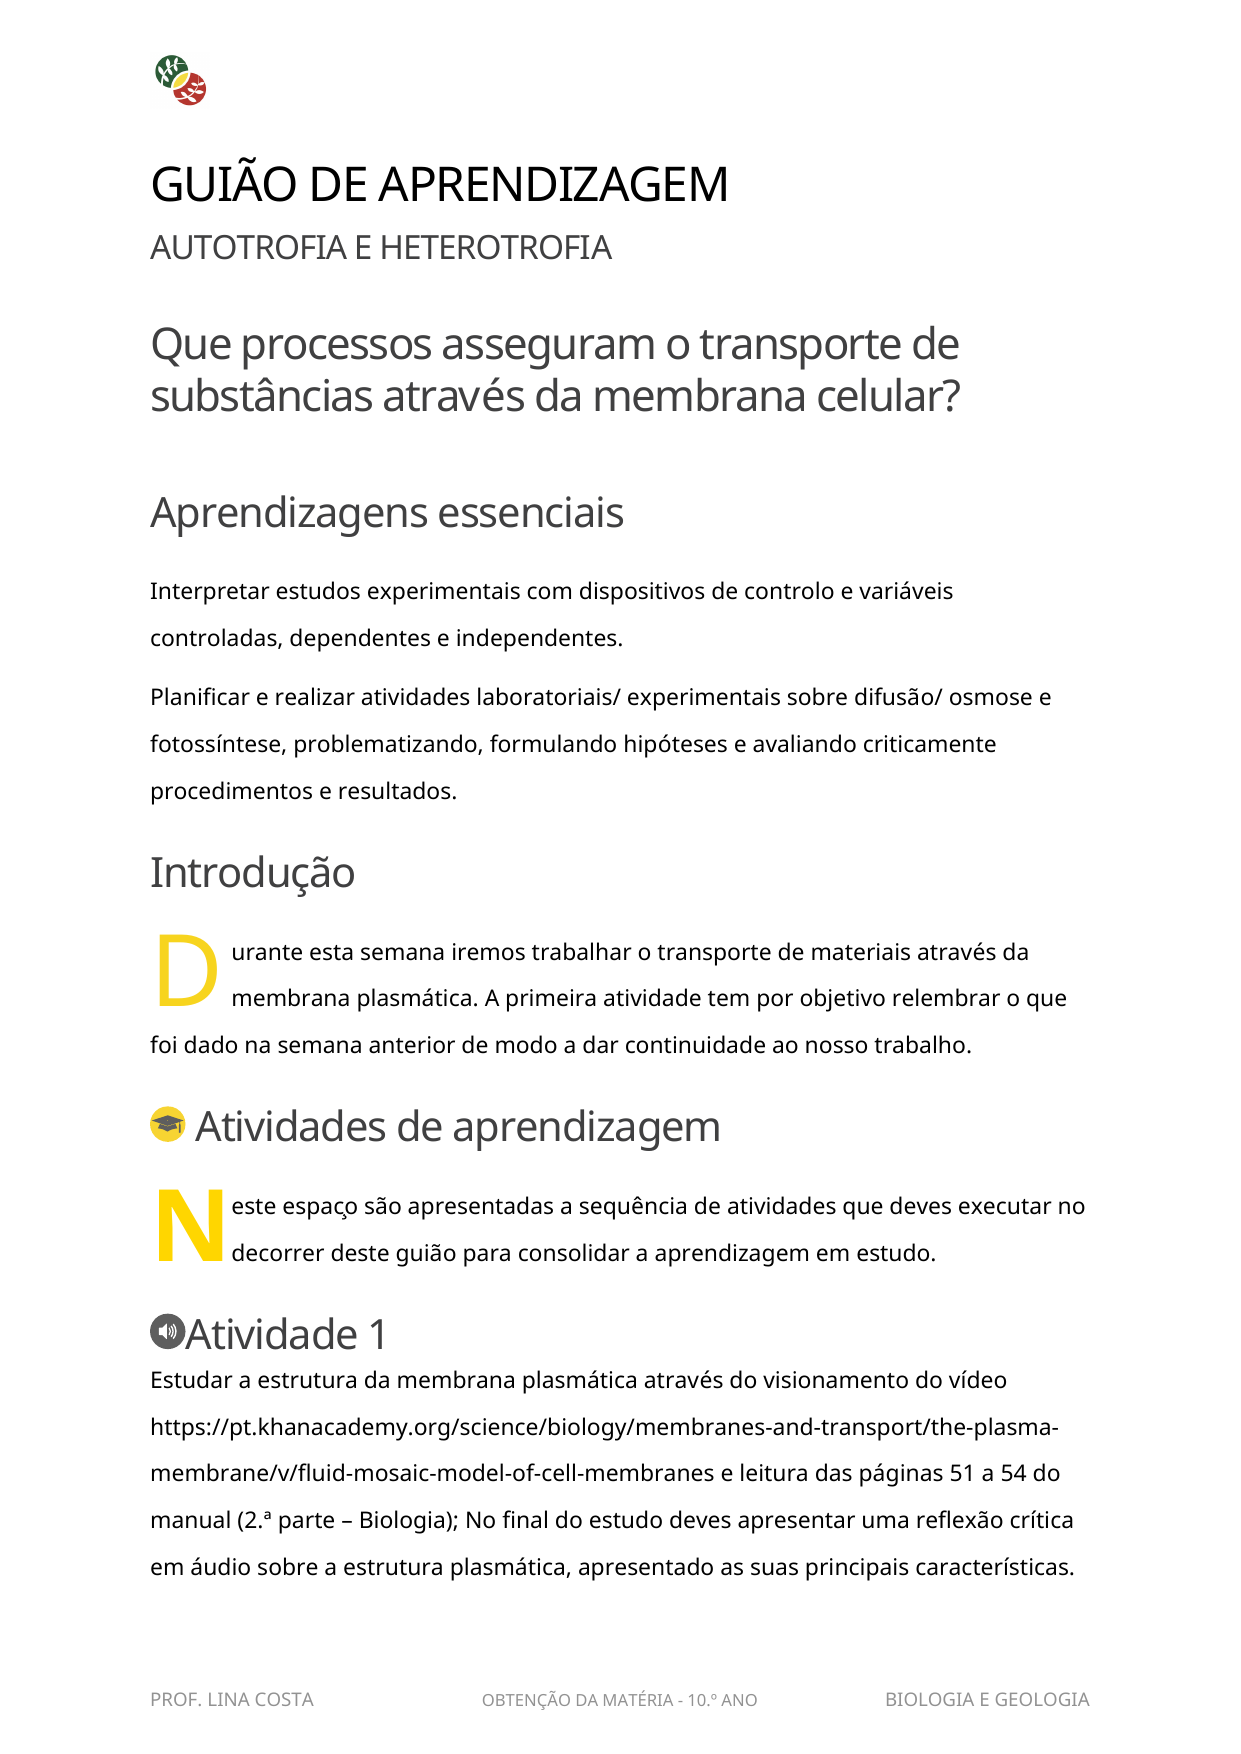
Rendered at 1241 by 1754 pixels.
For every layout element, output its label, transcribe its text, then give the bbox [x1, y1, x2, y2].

text Estudar a estrutura da membrana plasmática através do visionamento do vídeo https://pt.khanacademy.org/science/biology/membranes-and-transport/the-plasma-membrane/v/fluid-mosaic-model-of-cell-membranes e leitura das páginas 51 a 54 do manual (2.ª parte – Biologia); No final do estudo deves apresentar uma reflexão crítica em áudio sobre a estrutura plasmática, apresentado as suas principais características. [150, 1363, 1090, 1582]
subtitle Introdução [150, 847, 1090, 898]
text este espaço são apresentadas a sequência de atividades que deves executar no decorrer deste guião para consolidar a aprendizagem em estudo. [150, 1189, 1090, 1268]
text urante esta semana iremos trabalhar o transporte de materiais através da membrana plasmática. A primeira atividade tem por objetivo relembrar o que foi dado na semana anterior de modo a dar continuidade ao nosso trabalho. [150, 935, 1090, 1060]
subtitle Atividades de aprendizagem [150, 1101, 1090, 1152]
text Que processos asseguram o transporte de substâncias através da membrana celular? [150, 317, 1090, 424]
subtitle AUTOTROFIA E HETEROTROFIA [150, 224, 1090, 269]
text Interpretar estudos experimentais com dispositivos de controlo e variáveis controladas, dependentes e independentes. [150, 575, 1090, 653]
subtitle Aprendizagens essenciais [150, 486, 1090, 537]
text Planificar e realizar atividades laboratoriais/ experimentais sobre difusão/ osmose e fotossíntese, problematizando, formulando hipóteses e avaliando criticamente procedimentos e resultados. [150, 681, 1090, 806]
text Guião de aprendizagem [150, 150, 1090, 215]
subtitle Atividade 1 [150, 1308, 1090, 1359]
picture [150, 52, 210, 109]
